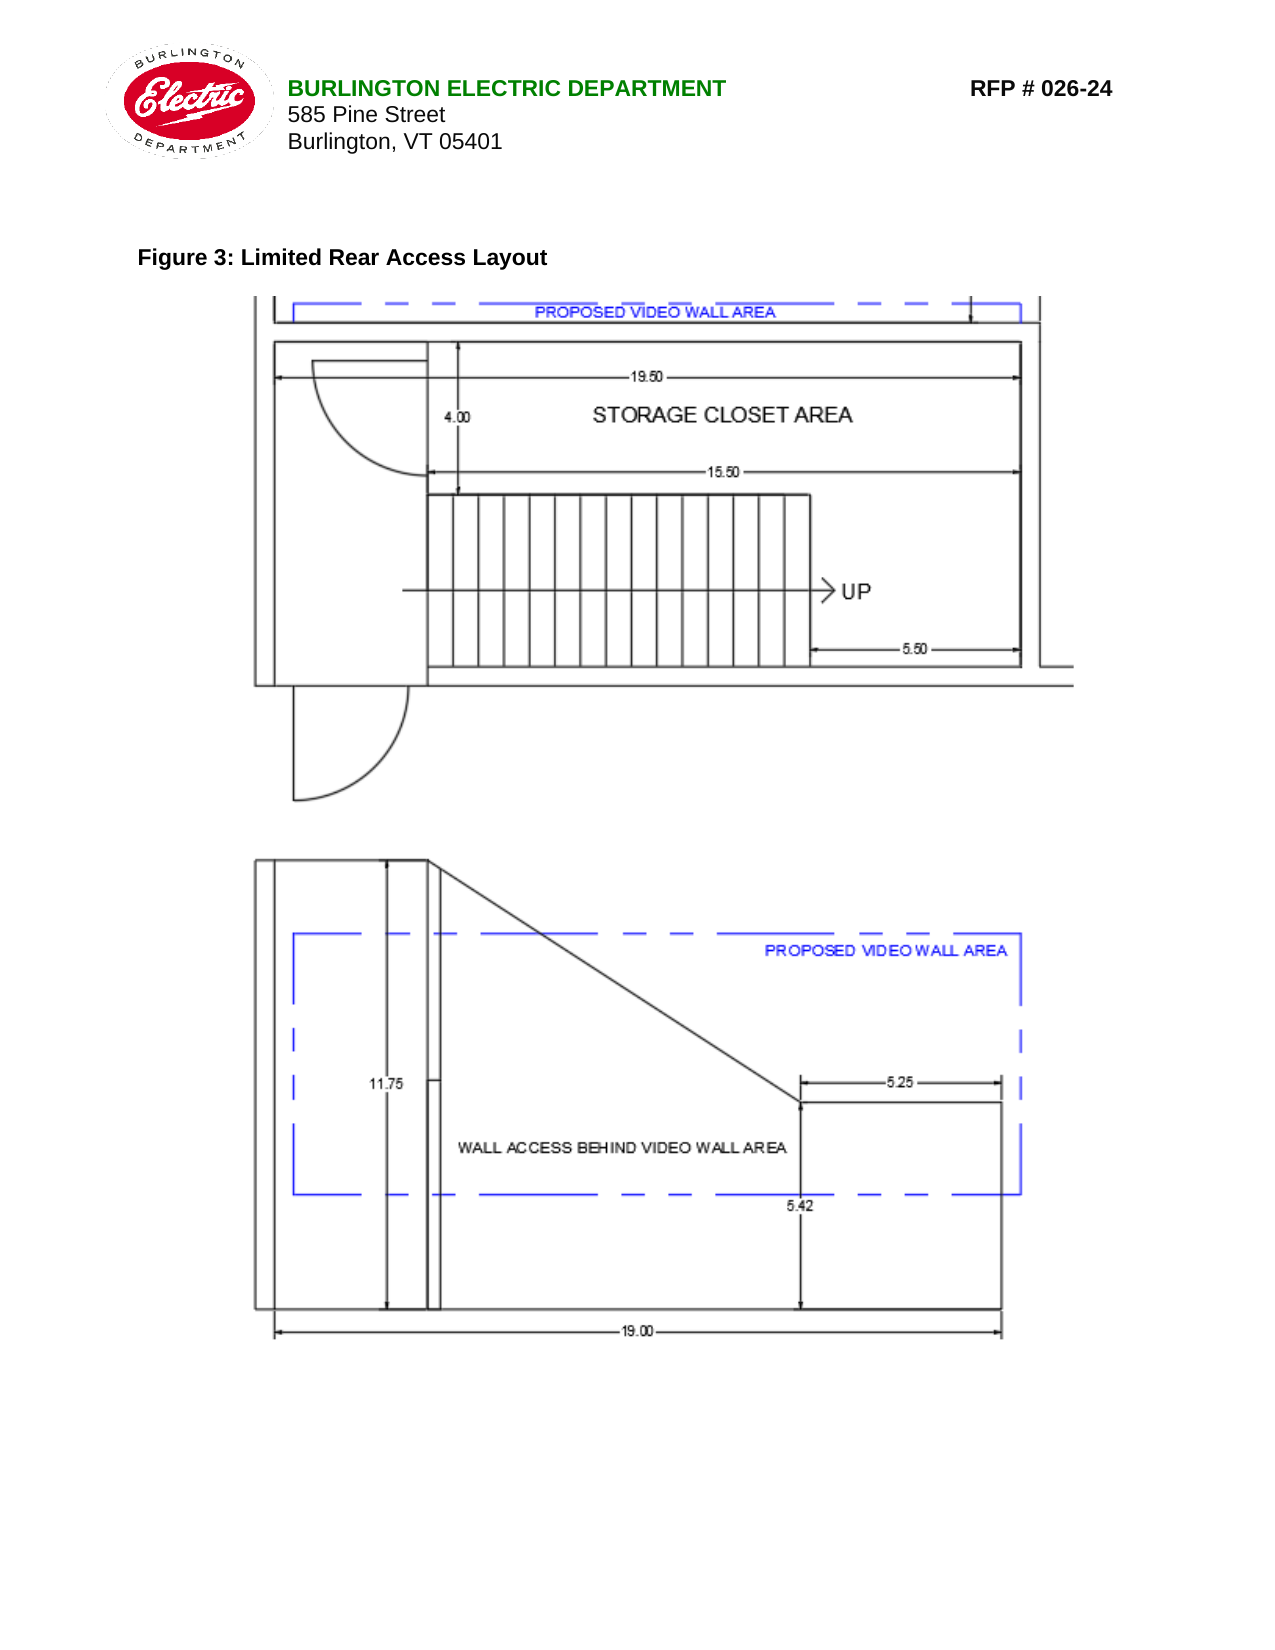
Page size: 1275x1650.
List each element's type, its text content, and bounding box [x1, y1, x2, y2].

picture [232, 296, 1074, 1374]
text Figure 3: Limited Rear Access Layout [137, 244, 1169, 270]
picture [104, 42, 274, 159]
